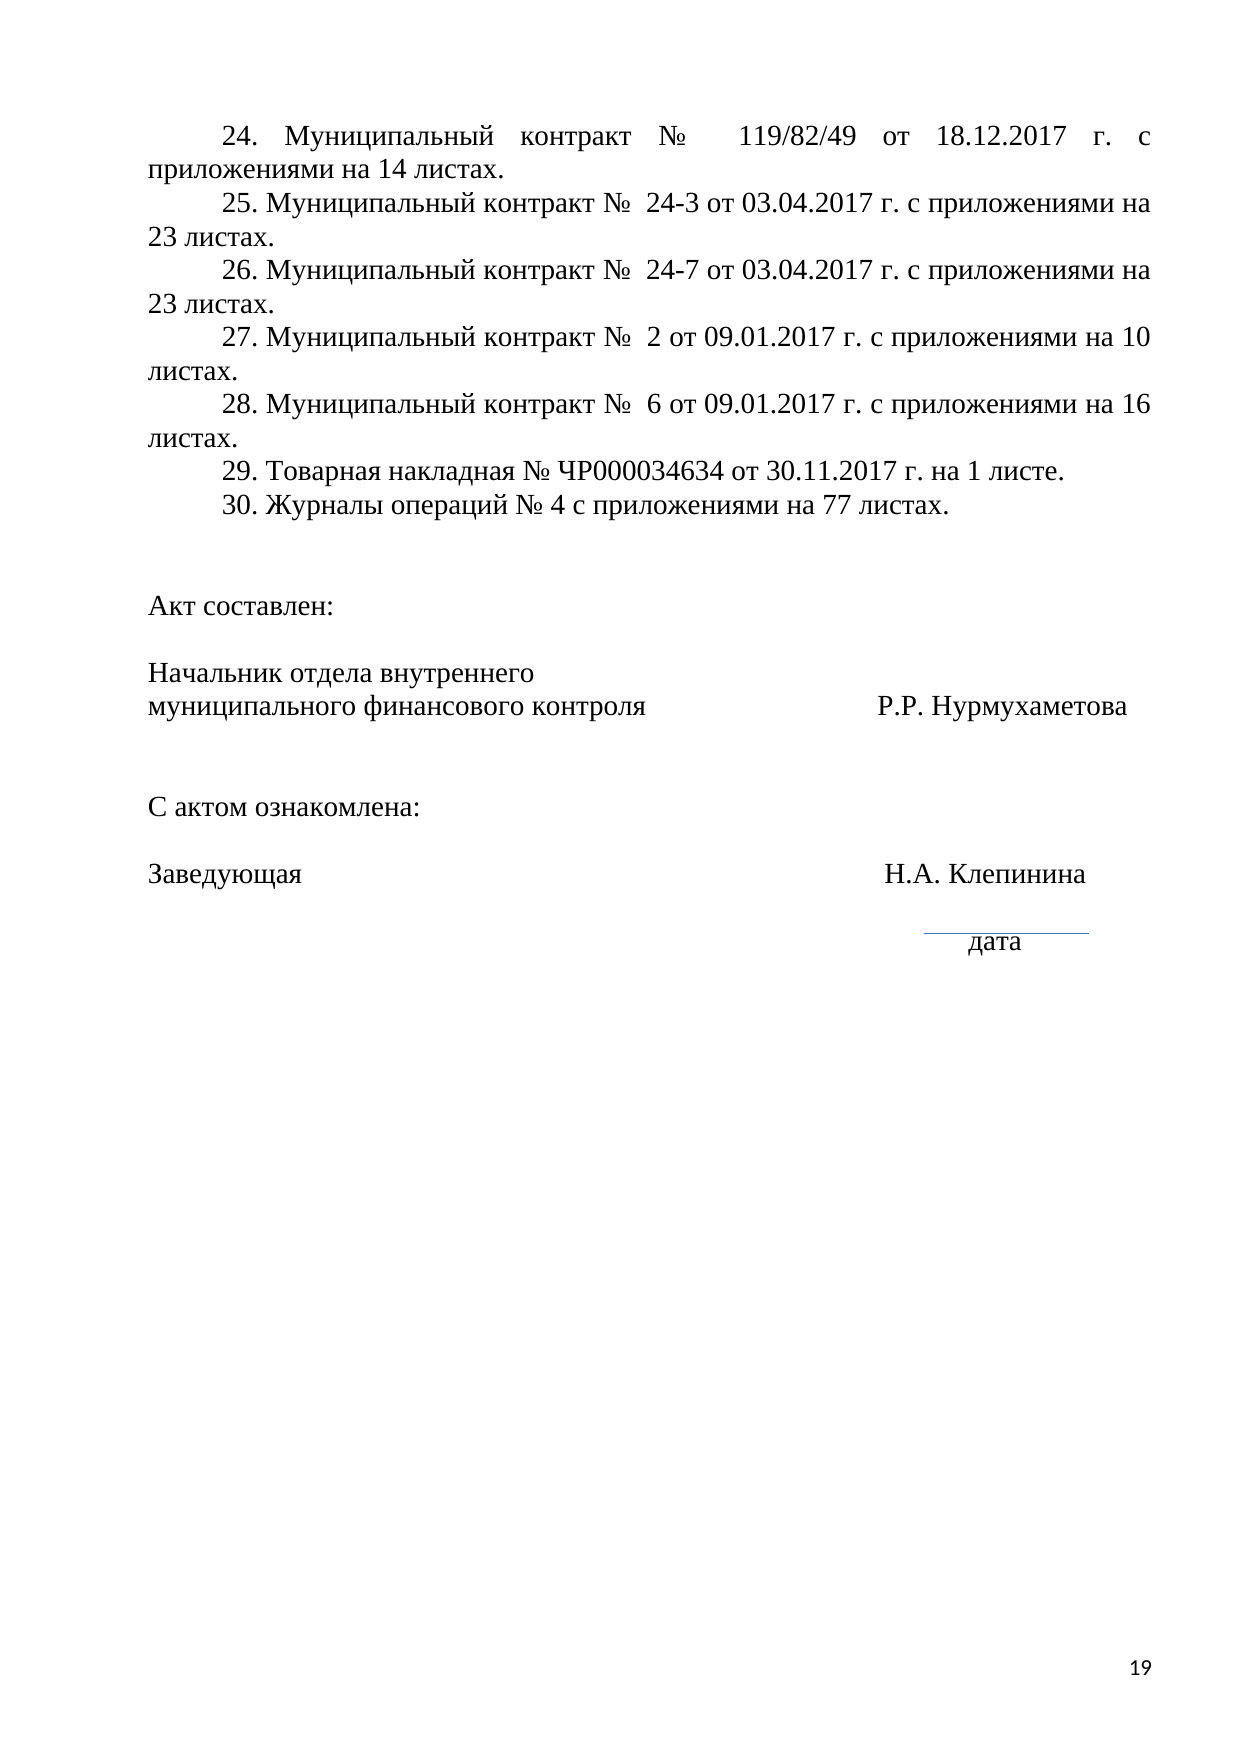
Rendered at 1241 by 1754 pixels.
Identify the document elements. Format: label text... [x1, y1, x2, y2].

text Начальник отдела внутреннего [148, 655, 1152, 688]
text С актом ознакомлена: [148, 789, 1152, 822]
text 25. Муниципальный контракт № 24-3 от 03.04.2017 г. с приложениями на 23 листах. [148, 185, 1152, 252]
text дата [148, 923, 1152, 957]
text 27. Муниципальный контракт № 2 от 09.01.2017 г. с приложениями на 10 листах. [148, 319, 1152, 386]
text Акт составлен: [148, 588, 1152, 621]
text муниципального финансового контроля Р.Р. Нурмухаметова [148, 688, 1152, 722]
text 26. Муниципальный контракт № 24-7 от 03.04.2017 г. с приложениями на 23 листах. [148, 252, 1152, 319]
text Заведующая Н.А. Клепинина [148, 856, 1152, 889]
text 29. Товарная накладная № ЧР000034634 от 30.11.2017 г. на 1 листе. [148, 453, 1152, 487]
text 28. Муниципальный контракт № 6 от 09.01.2017 г. с приложениями на 16 листах. [148, 386, 1152, 453]
text 30. Журналы операций № 4 с приложениями на 77 листах. [148, 487, 1152, 521]
text 24. Муниципальный контракт № 119/82/49 от 18.12.2017 г. с приложениями на 14 листах. [148, 118, 1152, 185]
